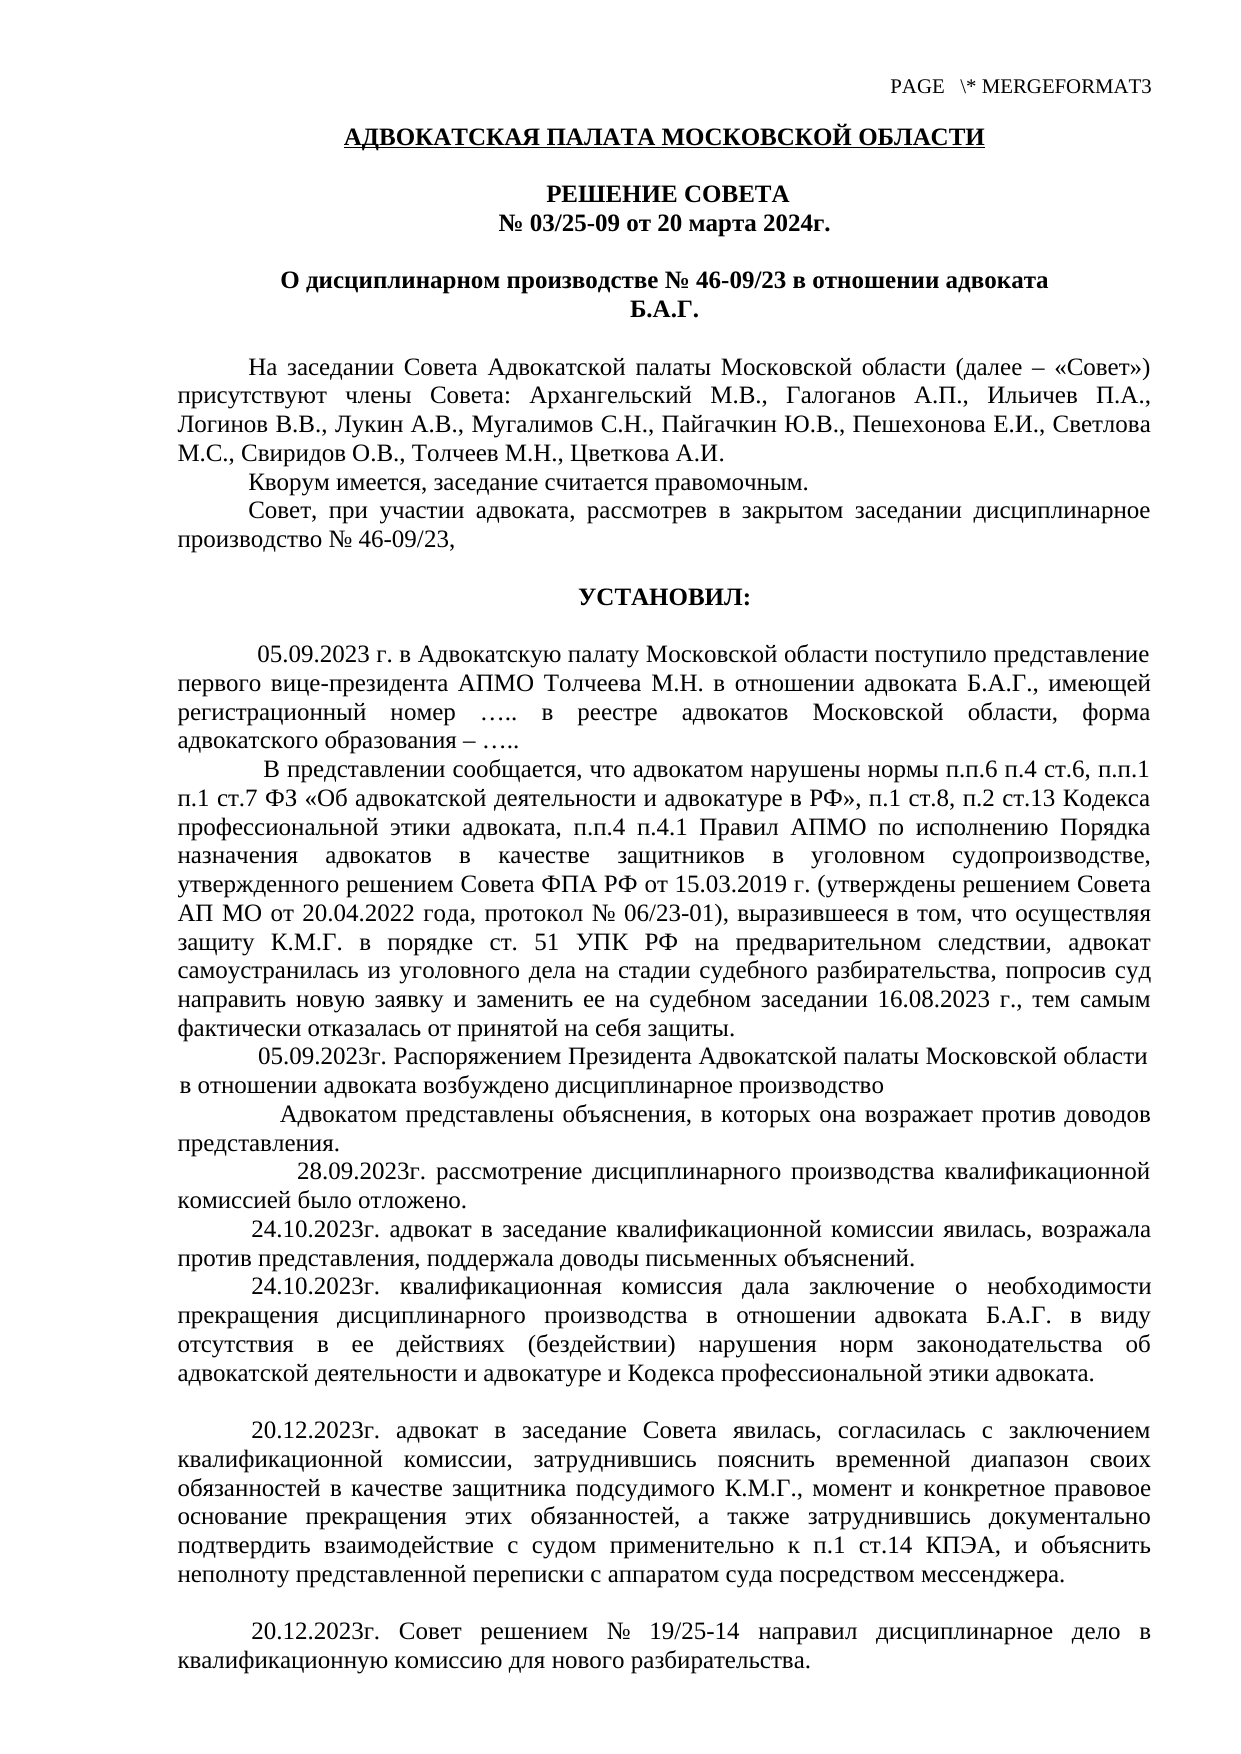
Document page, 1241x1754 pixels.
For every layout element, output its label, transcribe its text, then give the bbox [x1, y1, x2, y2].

text адвокатская палата московской области [177, 122, 1152, 151]
text В представлении сообщается, что адвокатом нарушены нормы п.п.6 п.4 ст.6, п.п.1 п.1 ст.7 ФЗ «Об адвокатской деятельности и адвокатуре в РФ», п.1 ст.8, п.2 ст.13 Кодекса профессиональной этики адвоката, п.п.4 п.4.1 Правил АПМО по исполнению Порядка назначения адвокатов в качестве защитников в уголовном судопроизводстве, утвержденного решением Совета ФПА РФ от 15.03.2019 г. (утверждены решением Совета АП МО от 20.04.2022 года, протокол № 06/23-01), выразившееся в том, что осуществляя защиту К.М.Г. в порядке ст. 51 УПК РФ на предварительном следствии, адвокат самоустранилась из уголовного дела на стадии судебного разбирательства, попросив суд направить новую заявку и заменить ее на судебном заседании 16.08.2023 г., тем самым фактически отказалась от принятой на себя защиты. [177, 754, 1152, 1042]
text Б.А.Г. [177, 294, 1152, 323]
text 20.12.2023г. Совет решением № 19/25-14 направил дисциплинарное дело в квалификационную комиссию для нового разбирательства. [177, 1616, 1152, 1674]
text О дисциплинарном производстве № 46-09/23 в отношении адвоката [177, 266, 1152, 294]
text 24.10.2023г. квалификационная комиссия дала заключение о необходимости прекращения дисциплинарного производства в отношении адвоката Б.А.Г. в виду отсутствия в ее действиях (бездействии) нарушения норм законодательства об адвокатской деятельности и адвокатуре и Кодекса профессиональной этики адвоката. [177, 1271, 1152, 1386]
text На заседании Совета Адвокатской палаты Московской области (далее – «Совет») присутствуют члены Совета: Архангельский М.В., Галоганов А.П., Ильичев П.А., Логинов В.В., Лукин А.В., Мугалимов С.Н., Пайгачкин Ю.В., Пешехонова Е.И., Светлова М.С., Свиридов О.В., Толчеев М.Н., Цветкова А.И. [177, 352, 1152, 467]
text 24.10.2023г. адвокат в заседание квалификационной комиссии явилась, возражала против представления, поддержала доводы письменных объяснений. [177, 1214, 1152, 1271]
text 05.09.2023г. Распоряжением Президента Адвокатской палаты Московской области в отношении адвоката возбуждено дисциплинарное производство [179, 1042, 1149, 1099]
text 05.09.2023 г. в Адвокатскую палату Московской области поступило представление первого вице-президента АПМО Толчеева М.Н. в отношении адвоката Б.А.Г., имеющей регистрационный номер ….. в реестре адвокатов Московской области, форма адвокатского образования – ….. [177, 639, 1152, 754]
text Совет, при участии адвоката, рассмотрев в закрытом заседании дисциплинарное производство № 46-09/23, [177, 496, 1152, 553]
text 20.12.2023г. адвокат в заседание Совета явилась, согласилась с заключением квалификационной комиссии, затруднившись пояснить временной диапазон своих обязанностей в качестве защитника подсудимого К.М.Г., момент и конкретное правовое основание прекращения этих обязанностей, а также затруднившись документально подтвердить взаимодействие с судом применительно к п.1 ст.14 КПЭА, и объяснить неполноту представленной переписки с аппаратом суда посредством мессенджера. [177, 1415, 1152, 1588]
text Кворум имеется, заседание считается правомочным. [177, 467, 1152, 496]
text 28.09.2023г. рассмотрение дисциплинарного производства квалификационной комиссией было отложено. [177, 1156, 1152, 1214]
text УСТАНОВИЛ: [177, 582, 1152, 611]
text Решение СОВЕТА [472, 179, 1152, 208]
text № 03/25-09 от 20 марта 2024г. [177, 208, 1152, 237]
text Адвокатом представлены объяснения, в которых она возражает против доводов представления. [177, 1099, 1152, 1156]
